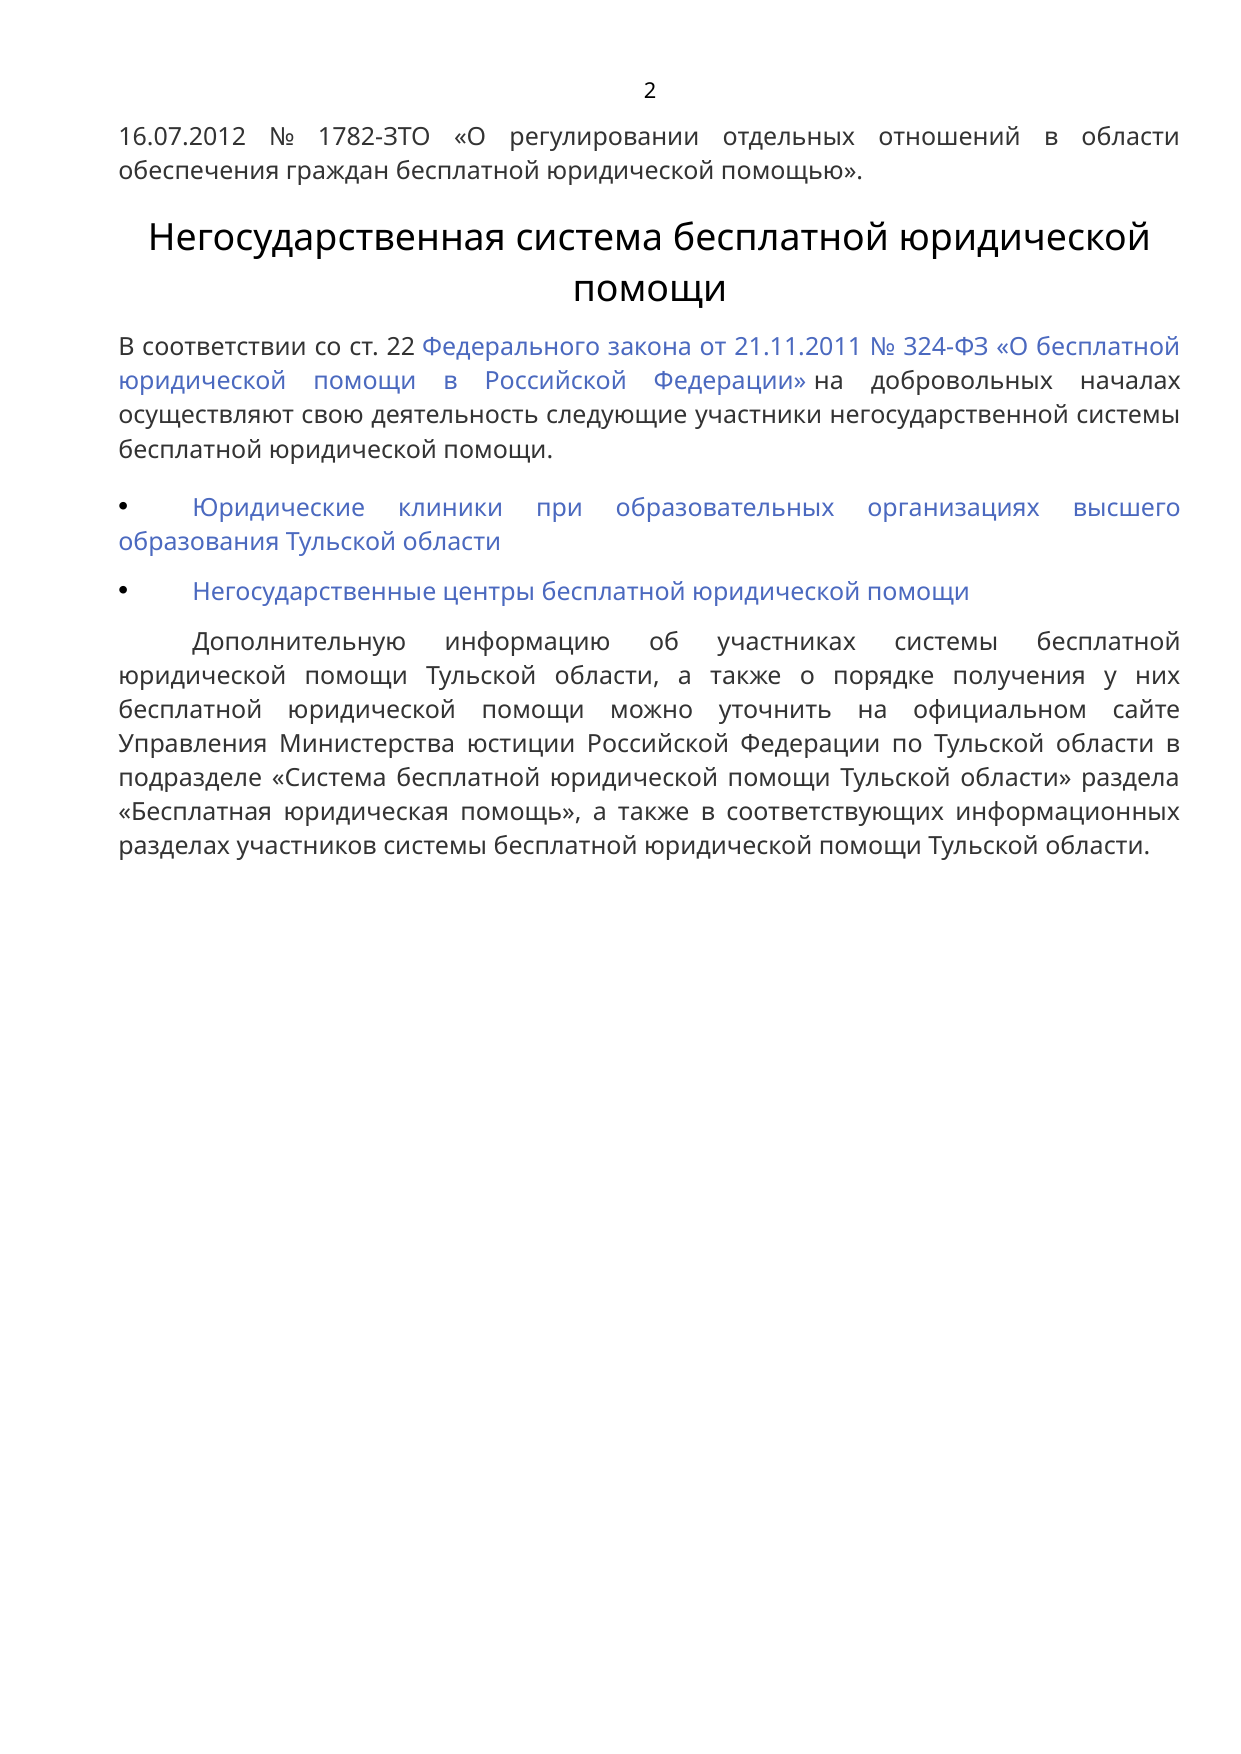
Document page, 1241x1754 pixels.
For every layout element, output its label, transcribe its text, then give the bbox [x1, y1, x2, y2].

list Негосударственные центры бесплатной юридической помощи [118, 573, 1181, 608]
text Дополнительную информацию об участниках системы бесплатной юридической помощи Тульской области, а также о порядке получения у них бесплатной юридической помощи можно уточнить на официальном сайте Управления Министерства юстиции Российской Федерации по Тульской области в подразделе «Система бесплатной юридической помощи Тульской области» раздела «Бесплатная юридическая помощь», а также в соответствующих информационных разделах участников системы бесплатной юридической помощи Тульской области. [118, 623, 1181, 862]
text В соответствии со ст. 22 Федерального закона от 21.11.2011 № 324-ФЗ «О бесплатной юридической помощи в Российской Федерации» на добровольных началах осуществляют свою деятельность следующие участники негосударственной системы бесплатной юридической помощи. [118, 328, 1181, 466]
subtitle Негосударственная система бесплатной юридической помощи [118, 210, 1181, 312]
list Юридические клиники при образовательных организациях высшего образования Тульской области [118, 489, 1181, 558]
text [118, 118, 1181, 187]
